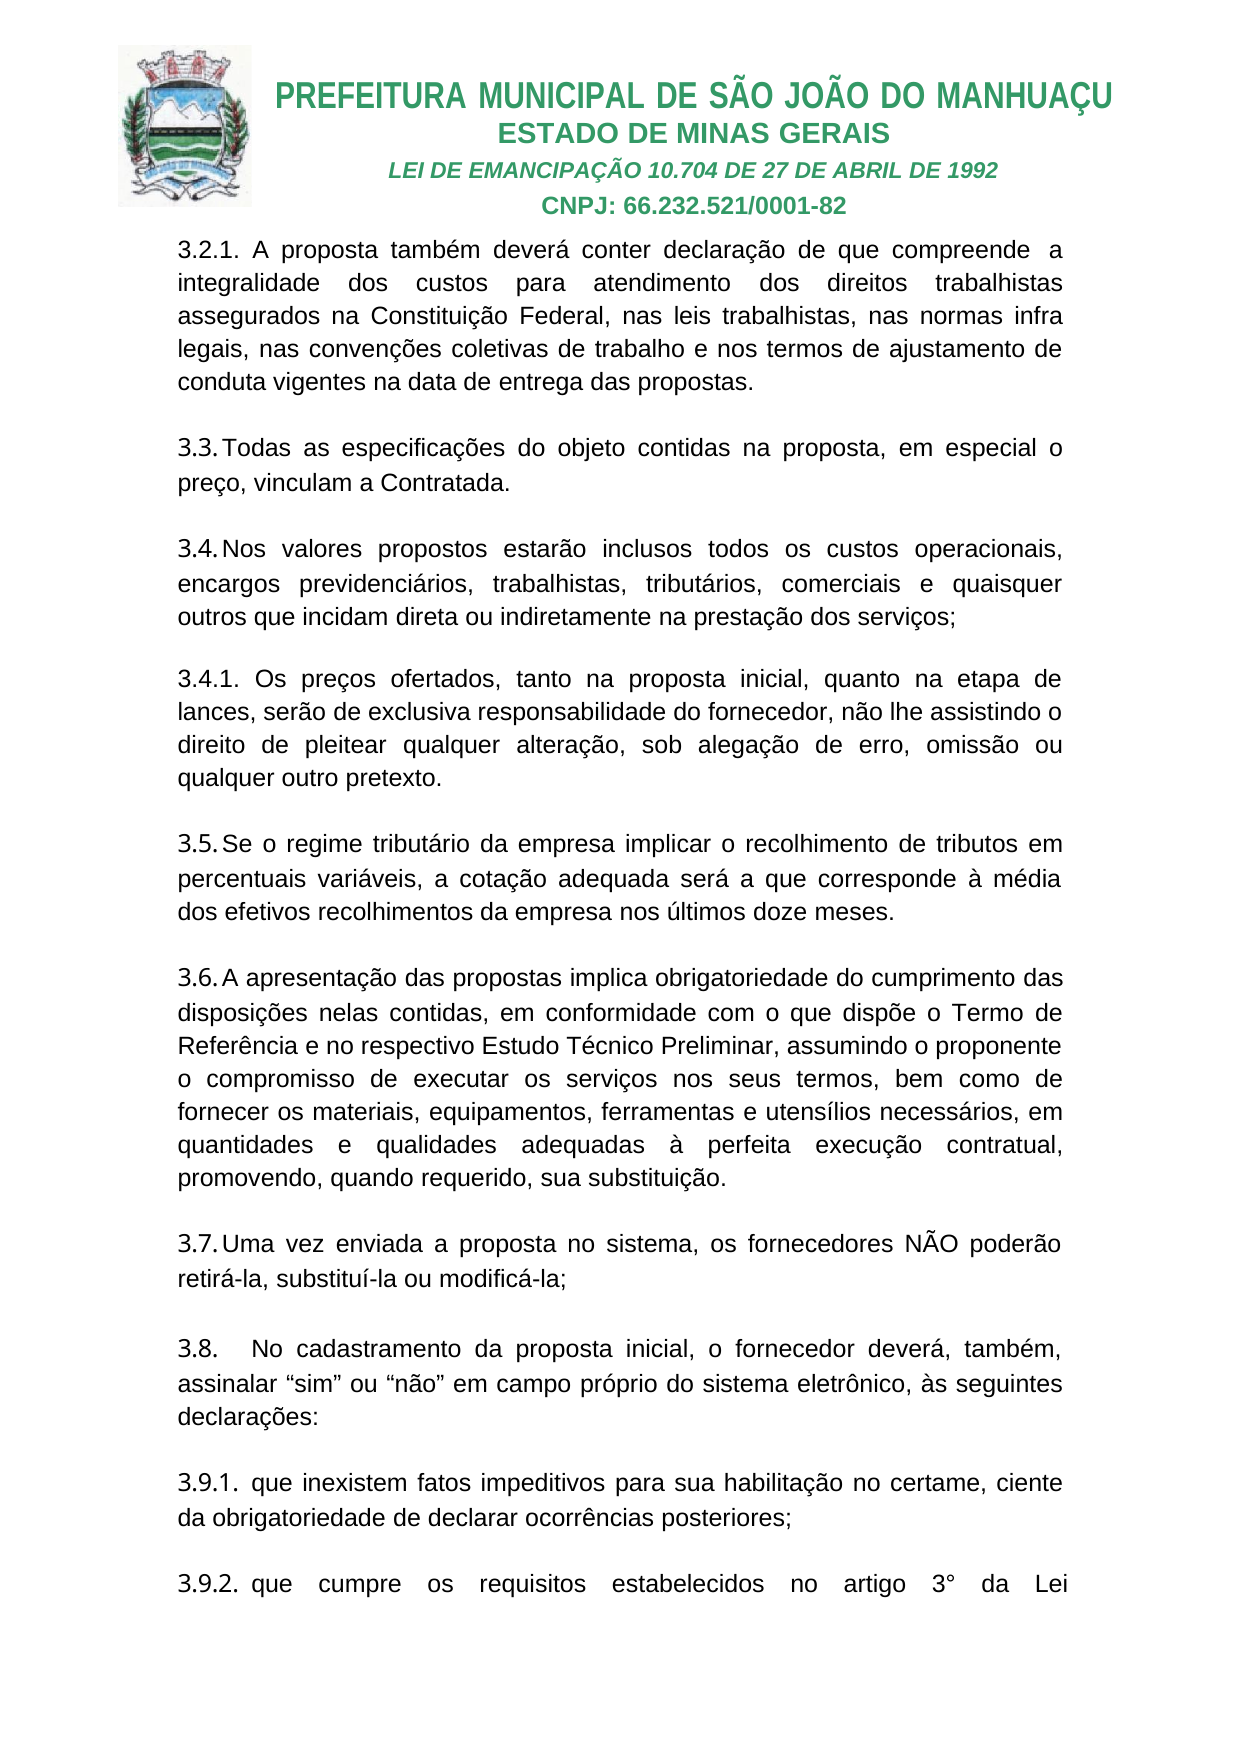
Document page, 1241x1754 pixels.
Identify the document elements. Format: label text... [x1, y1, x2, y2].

list Se o regime tributário da empresa implicar o recolhimento de tributos em percentuais variáveis, a cotação adequada será a que corresponde à média dos efetivos recolhimentos da empresa nos últimos doze meses. [177, 826, 1063, 926]
text 3.4.1. Os preços ofertados, tanto na proposta inicial, quanto na etapa de lances, serão de exclusiva responsabilidade do fornecedor, não lhe assistindo o direito de pleitear qualquer alteração, sob alegação de erro, omissão ou qualquer outro pretexto. [177, 664, 1063, 792]
list No cadastramento da proposta inicial, o fornecedor deverá, também, assinalar “sim” ou “não” em campo próprio do sistema eletrônico, às seguintes declarações: [177, 1331, 1063, 1431]
list Uma vez enviada a proposta no sistema, os fornecedores NÃO poderão retirá-la, substituí-la ou modificá-la; [177, 1225, 1063, 1292]
picture [118, 45, 252, 207]
list Nos valores propostos estarão inclusos todos os custos operacionais, encargos previdenciários, trabalhistas, tributários, comerciais e quaisquer outros que incidam direta ou indiretamente na prestação dos serviços; [177, 530, 1063, 630]
text 3.2.1. A proposta também deverá conter declaração de que compreende a integralidade dos custos para atendimento dos direitos trabalhistas assegurados na Constituição Federal, nas leis trabalhistas, nas normas infra legais, nas convenções coletivas de trabalho e nos termos de ajustamento de conduta vigentes na data de entrega das propostas. [177, 234, 1063, 395]
list que inexistem fatos impeditivos para sua habilitação no certame, ciente da obrigatoriedade de declarar ocorrências posteriores; [177, 1465, 1063, 1532]
list A apresentação das propostas implica obrigatoriedade do cumprimento das disposições nelas contidas, em conformidade com o que dispõe o Termo de Referência e no respectivo Estudo Técnico Preliminar, assumindo o proponente o compromisso de executar os serviços nos seus termos, bem como de fornecer os materiais, equipamentos, ferramentas e utensílios necessários, em quantidades e qualidades adequadas à perfeita execução contratual, promovendo, quando requerido, sua substituição. [177, 959, 1063, 1192]
list Todas as especificações do objeto contidas na proposta, em especial o preço, vinculam a Contratada. [177, 429, 1063, 496]
